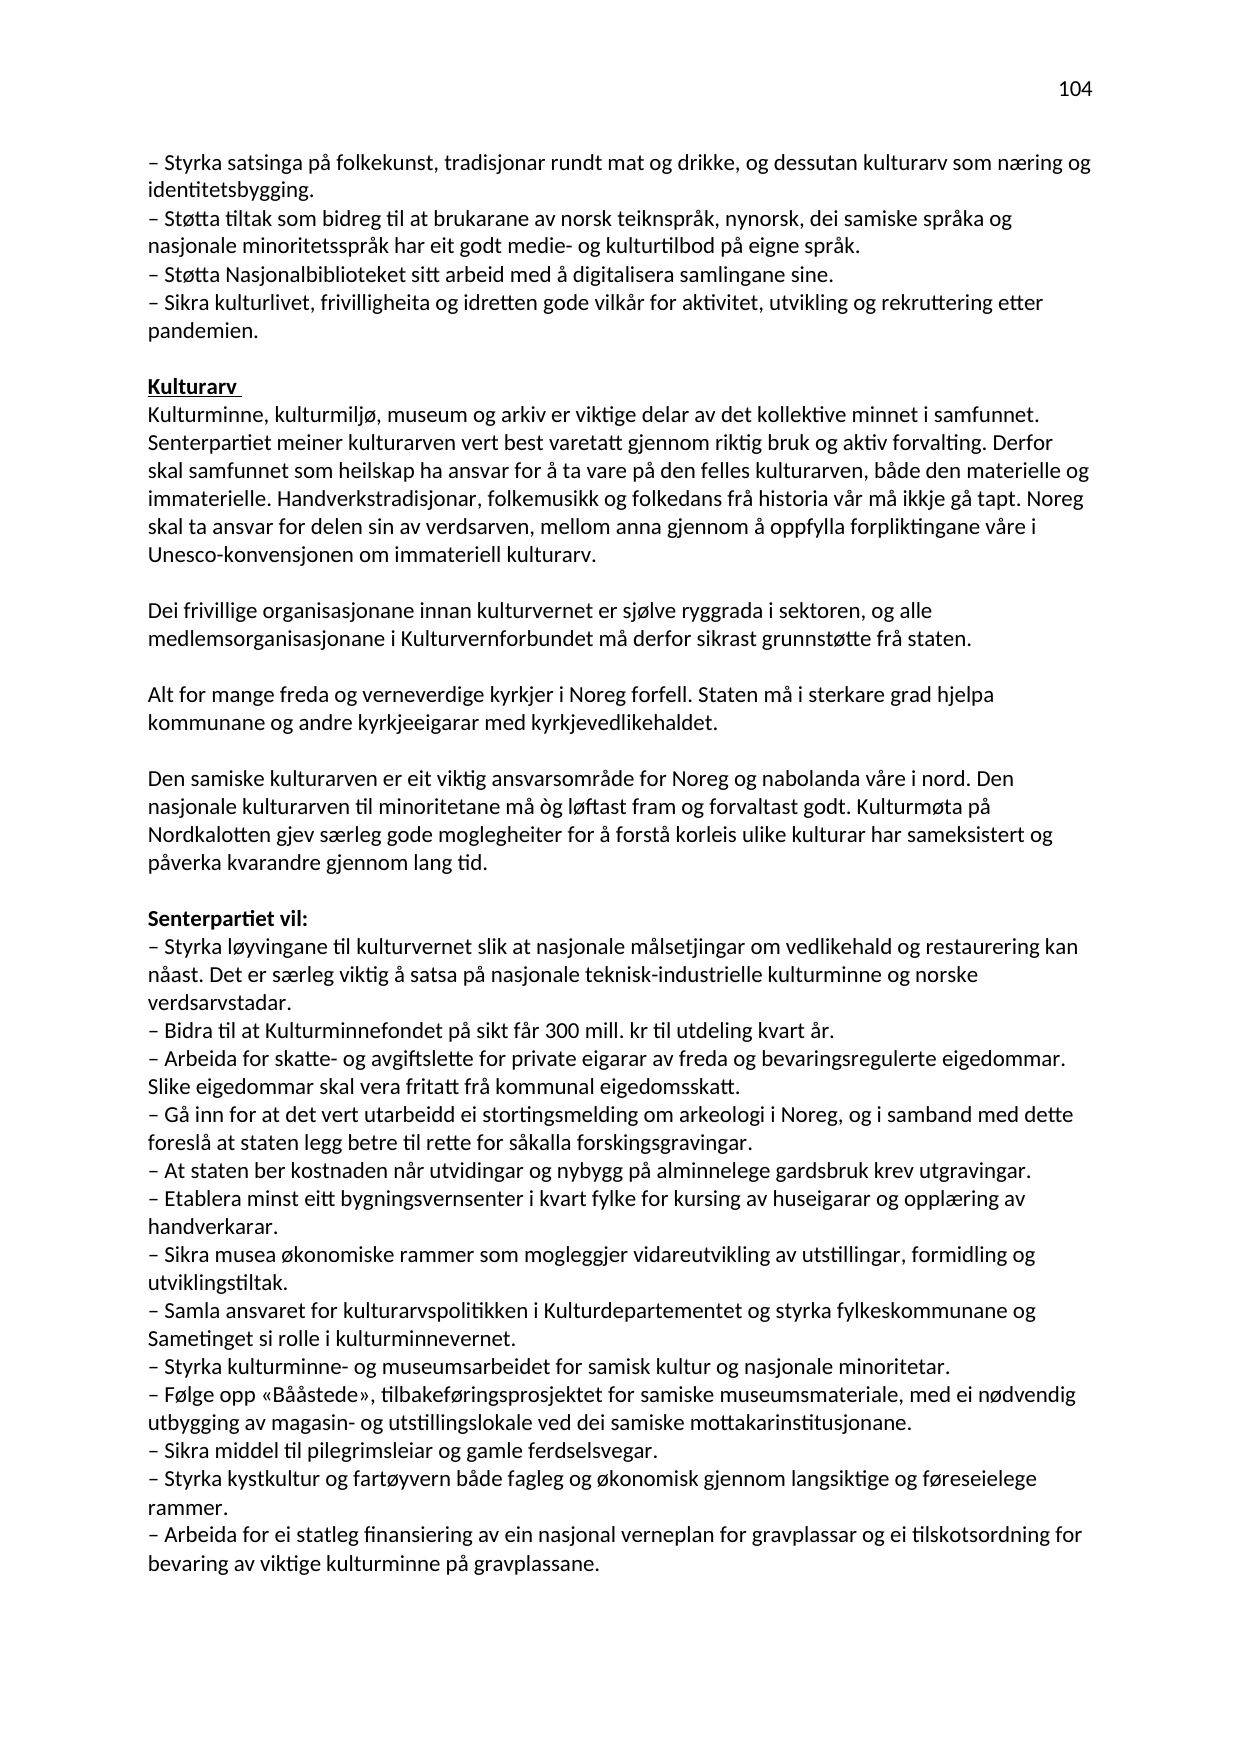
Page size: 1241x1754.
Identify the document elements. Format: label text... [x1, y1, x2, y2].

text – Sikra middel til pilegrimsleiar og gamle ferdselsvegar. [148, 1437, 1093, 1464]
text – Gå inn for at det vert utarbeidd ei stortingsmelding om arkeologi i Noreg, og i samband med dette foreslå at staten legg betre til rette for såkalla forskingsgravingar. [148, 1100, 1093, 1156]
text Alt for mange freda og verneverdige kyrkjer i Noreg forfell. Staten må i sterkare grad hjelpa kommunane og andre kyrkjeeigarar med kyrkjevedlikehaldet. [148, 680, 1093, 736]
text – Følge opp «Bååstede», tilbakeføringsprosjektet for samiske museumsmateriale, med ei nødvendig utbygging av magasin- og utstillingslokale ved dei samiske mottakarinstitusjonane. [148, 1381, 1093, 1437]
text – Støtta Nasjonalbiblioteket sitt arbeid med å digitalisera samlingane sine. [148, 260, 1093, 288]
text – At staten ber kostnaden når utvidingar og nybygg på alminnelege gardsbruk krev utgravingar. [148, 1156, 1093, 1184]
text Kulturminne, kulturmiljø, museum og arkiv er viktige delar av det kollektive minnet i samfunnet. Senterpartiet meiner kulturarven vert best varetatt gjennom riktig bruk og aktiv forvalting. Derfor skal samfunnet som heilskap ha ansvar for å ta vare på den felles kulturarven, både den materielle og immaterielle. Handverkstradisjonar, folkemusikk og folkedans frå historia vår må ikkje gå tapt. Noreg skal ta ansvar for delen sin av verdsarven, mellom anna gjennom å oppfylla forpliktingane våre i Unesco-konvensjonen om immateriell kulturarv. [148, 400, 1093, 568]
text – Sikra kulturlivet, frivilligheita og idretten gode vilkår for aktivitet, utvikling og rekruttering etter pandemien. [148, 288, 1093, 344]
text – Støtta tiltak som bidreg til at brukarane av norsk teiknspråk, nynorsk, dei samiske språka og nasjonale minoritetsspråk har eit godt medie- og kulturtilbod på eigne språk. [148, 204, 1093, 260]
text – Etablera minst eitt bygningsvernsenter i kvart fylke for kursing av huseigarar og opplæring av handverkarar. [148, 1184, 1093, 1240]
text – Styrka satsinga på folkekunst, tradisjonar rundt mat og drikke, og dessutan kulturarv som næring og identitetsbygging. [148, 148, 1093, 204]
text – Styrka løyvingane til kulturvernet slik at nasjonale målsetjingar om vedlikehald og restaurering kan nåast. Det er særleg viktig å satsa på nasjonale teknisk-industrielle kulturminne og norske verdsarvstadar. [148, 932, 1093, 1016]
text – Arbeida for skatte- og avgiftslette for private eigarar av freda og bevaringsregulerte eigedommar. Slike eigedommar skal vera fritatt frå kommunal eigedomsskatt. [148, 1044, 1093, 1100]
text Dei frivillige organisasjonane innan kulturvernet er sjølve ryggrada i sektoren, og alle medlemsorganisasjonane i Kulturvernforbundet må derfor sikrast grunnstøtte frå staten. [148, 596, 1093, 652]
text – Sikra musea økonomiske rammer som mogleggjer vidareutvikling av utstillingar, formidling og utviklingstiltak. [148, 1240, 1093, 1296]
text Kulturarv [148, 372, 1093, 400]
text – Samla ansvaret for kulturarvspolitikken i Kulturdepartementet og styrka fylkeskommunane og Sametinget si rolle i kulturminnevernet. [148, 1296, 1093, 1352]
text – Bidra til at Kulturminnefondet på sikt får 300 mill. kr til utdeling kvart år. [148, 1016, 1093, 1044]
text – Styrka kulturminne- og museumsarbeidet for samisk kultur og nasjonale minoritetar. [148, 1352, 1093, 1381]
text Den samiske kulturarven er eit viktig ansvarsområde for Noreg og nabolanda våre i nord. Den nasjonale kulturarven til minoritetane må òg løftast fram og forvaltast godt. Kulturmøta på Nordkalotten gjev særleg gode moglegheiter for å forstå korleis ulike kulturar har sameksistert og påverka kvarandre gjennom lang tid. [148, 764, 1093, 876]
text Senterpartiet vil: [148, 904, 1093, 932]
text – Styrka kystkultur og fartøyvern både fagleg og økonomisk gjennom langsiktige og føreseielege rammer. [148, 1464, 1093, 1521]
text – Arbeida for ei statleg finansiering av ein nasjonal verneplan for gravplassar og ei tilskotsordning for bevaring av viktige kulturminne på gravplassane. [148, 1521, 1093, 1577]
